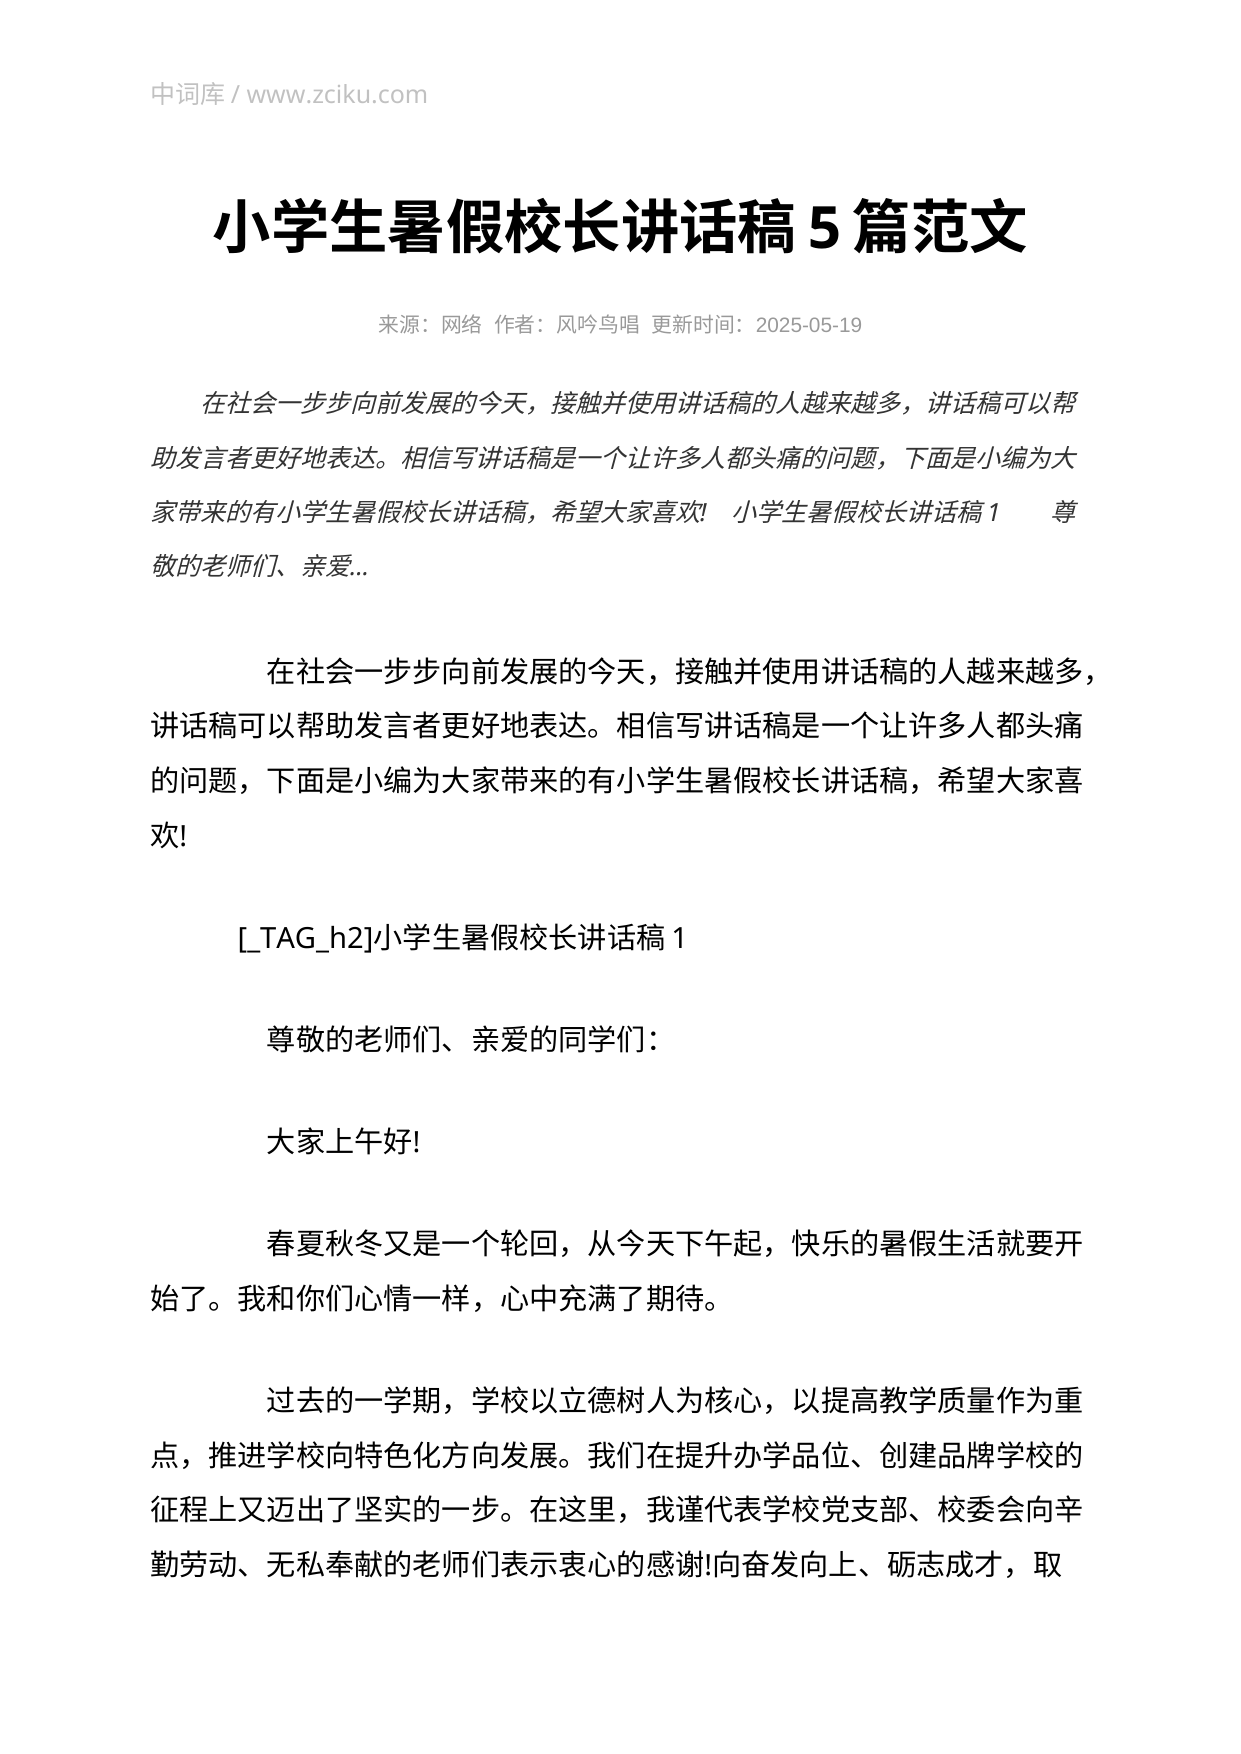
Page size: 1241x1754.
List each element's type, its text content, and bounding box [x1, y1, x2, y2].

text 尊敬的老师们、亲爱的同学们： [150, 1017, 1090, 1059]
text 大家上午好! [150, 1118, 1090, 1161]
text 在社会一步步向前发展的今天，接触并使用讲话稿的人越来越多，讲话稿可以帮助发言者更好地表达。相信写讲话稿是一个让许多人都头痛的问题，下面是小编为大家带来的有小学生暑假校长讲话稿，希望大家喜欢! [150, 648, 1090, 855]
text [150, 1377, 1090, 1584]
subtitle 小学生暑假校长讲话稿5篇范文 [150, 181, 1090, 266]
text 在社会一步步向前发展的今天，接触并使用讲话稿的人越来越多，讲话稿可以帮助发言者更好地表达。相信写讲话稿是一个让许多人都头痛的问题，下面是小编为大家带来的有小学生暑假校长讲话稿，希望大家喜欢! 小学生暑假校长讲话稿1 尊敬的老师们、亲爱... [150, 384, 1090, 583]
text 来源：网络 作者：风吟鸟唱 更新时间：2025-05-19 [150, 313, 1090, 337]
text [_TAG_h2]小学生暑假校长讲话稿1 [150, 915, 1090, 957]
text 春夏秋冬又是一个轮回，从今天下午起，快乐的暑假生活就要开始了。我和你们心情一样，心中充满了期待。 [150, 1221, 1090, 1318]
